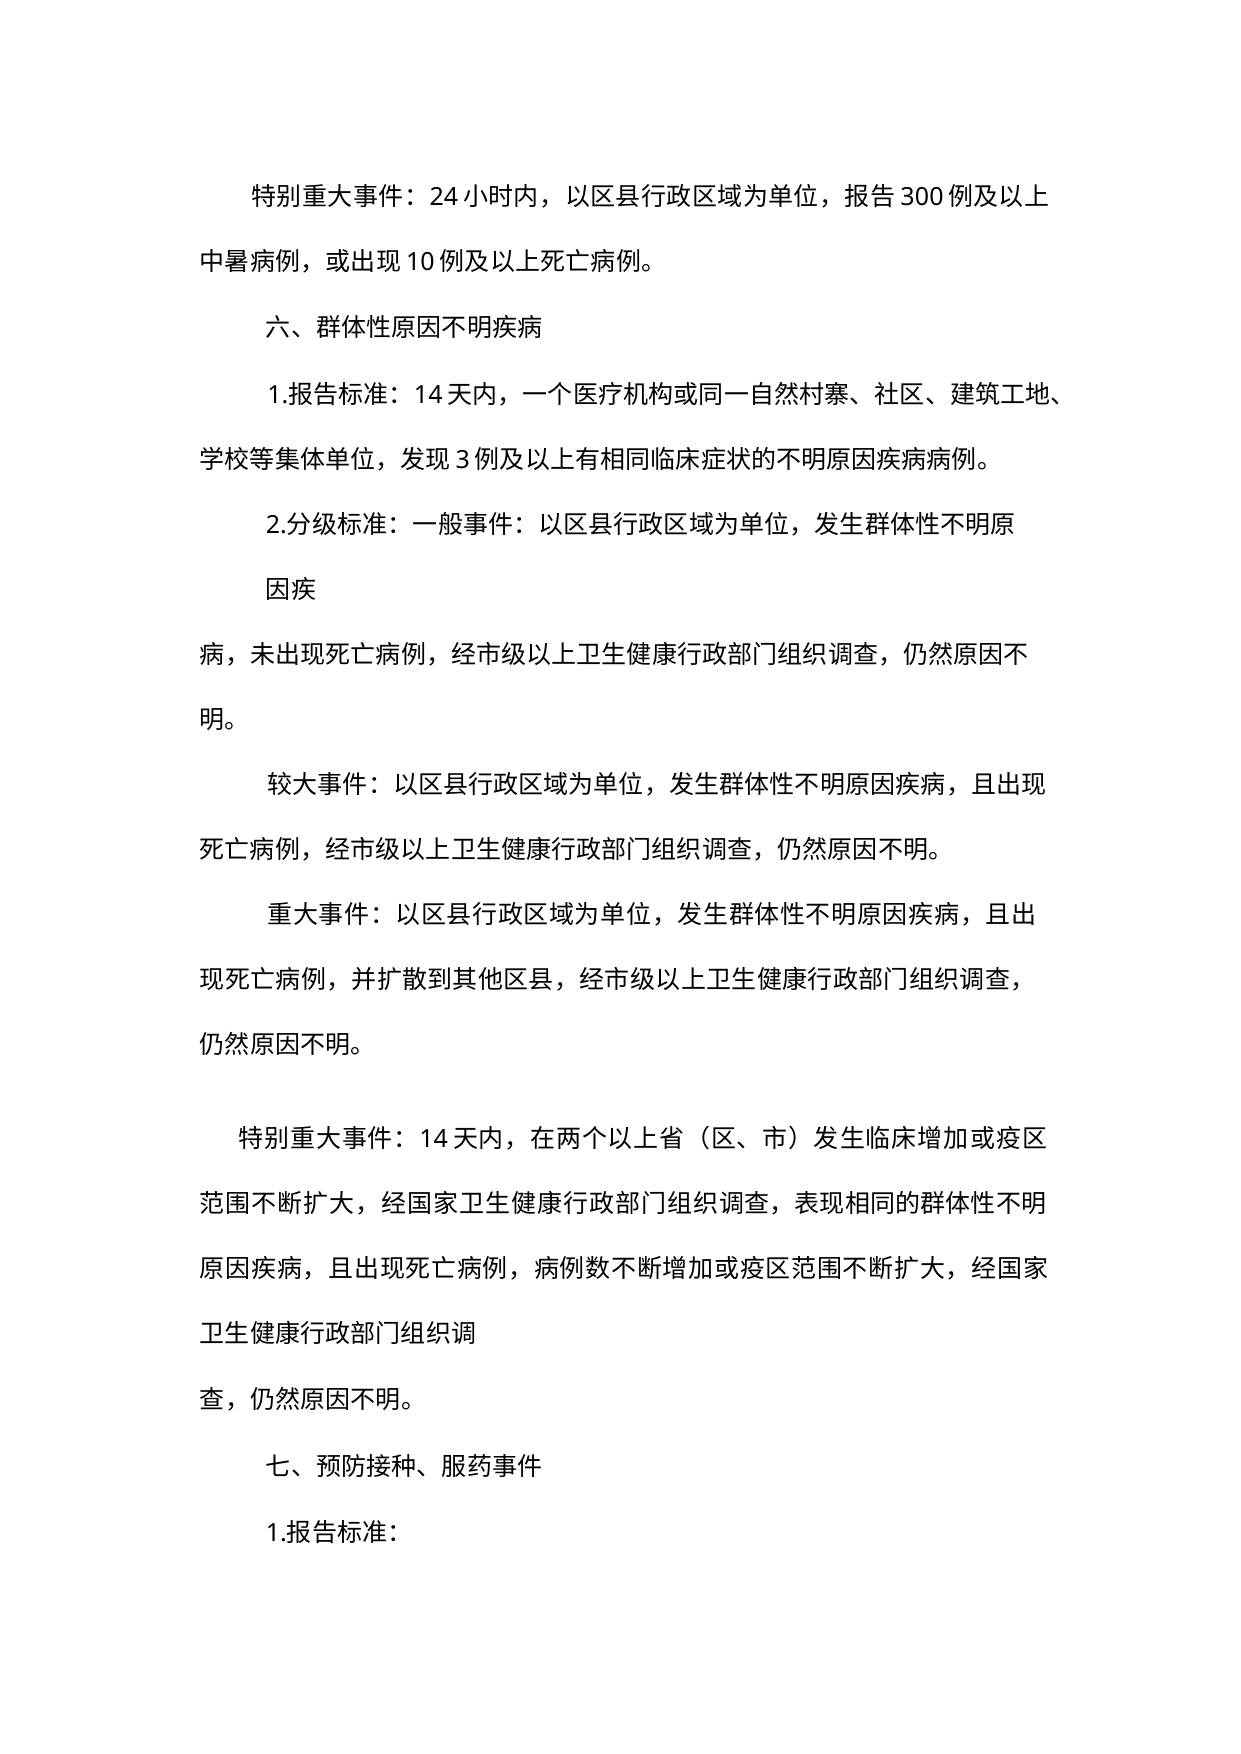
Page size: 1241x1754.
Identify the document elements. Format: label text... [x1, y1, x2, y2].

text 重大事件：以区县行政区域为单位，发生群体性不明原因疾病，且出现死亡病例，并扩散到其他区县，经市级以上卫生健康行政部门组织调查，仍然原因不明。 [199, 880, 1036, 1075]
text 病，未出现死亡病例，经市级以上卫生健康行政部门组织调查，仍然原因不明。 [199, 620, 1047, 750]
text 特别重大事件：14天内，在两个以上省（区、市）发生临床增加或疫区范围不断扩大，经国家卫生健康行政部门组织调查，表现相同的群体性不明原因疾病，且出现死亡病例，病例数不断增加或疫区范围不断扩大，经国家卫生健康行政部门组织调 [199, 1104, 1048, 1364]
text 特别重大事件：24小时内，以区县行政区域为单位，报告300例及以上中暑病例，或出现10例及以上死亡病例。 [199, 162, 1054, 292]
text 查，仍然原因不明。 [199, 1366, 430, 1431]
text 七、预防接种、服药事件 [266, 1432, 1054, 1497]
text 六、群体性原因不明疾病 [266, 293, 1054, 358]
text 1.报告标准： [266, 1498, 1054, 1563]
text 较大事件：以区县行政区域为单位，发生群体性不明原因疾病，且出现死亡病例，经市级以上卫生健康行政部门组织调查，仍然原因不明。 [199, 750, 1047, 880]
text 1.报告标准：14天内，一个医疗机构或同一自然村寨、社区、建筑工地、学校等集体单位，发现3例及以上有相同临床症状的不明原因疾病病例。 [199, 360, 1053, 490]
text 2.分级标准：一般事件：以区县行政区域为单位，发生群体性不明原因疾 [266, 490, 1036, 620]
